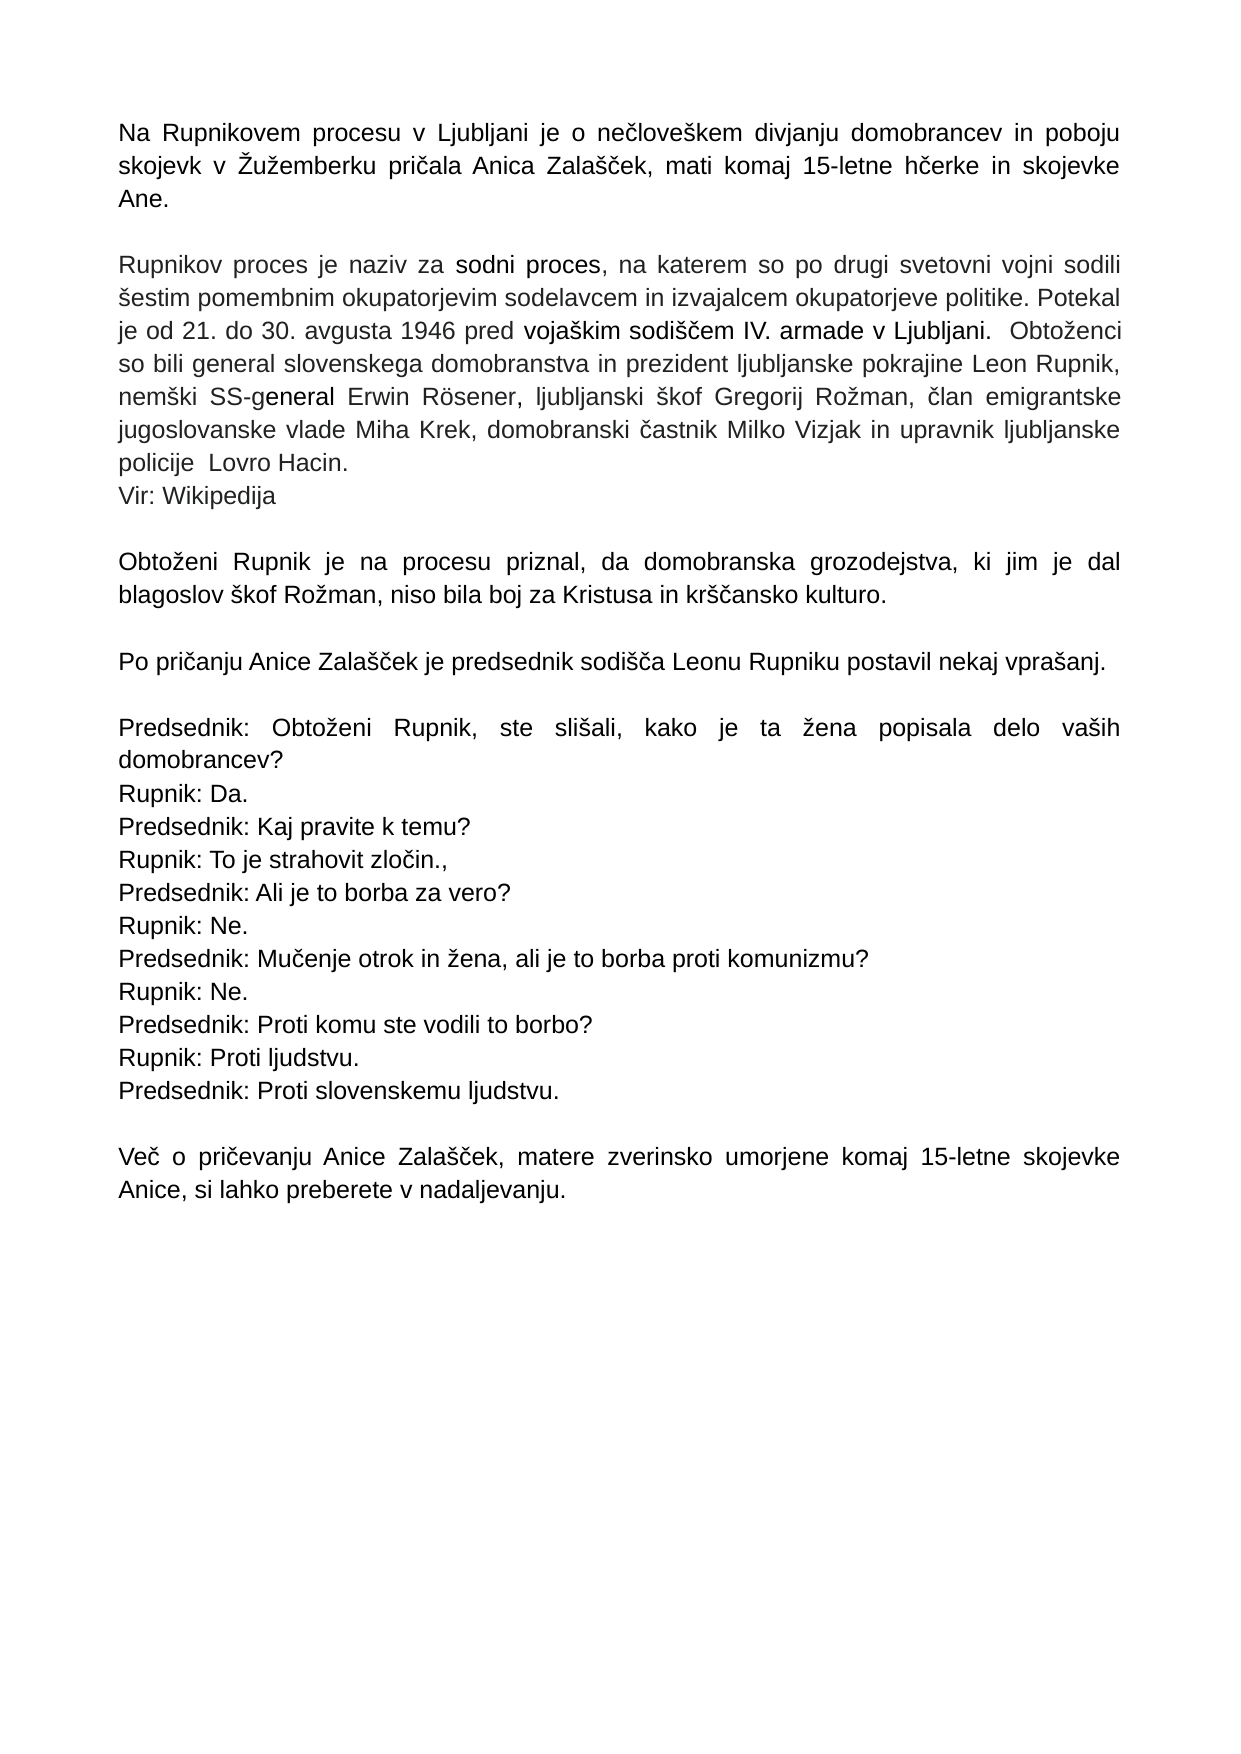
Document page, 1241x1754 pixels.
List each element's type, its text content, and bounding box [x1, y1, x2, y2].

text Predsednik: Obtoženi Rupnik, ste slišali, kako je ta žena popisala delo vaših domobrancev? [118, 712, 1122, 774]
text Predsednik: Proti slovenskemu ljudstvu. [118, 1076, 1122, 1104]
text Predsednik: Proti komu ste vodili to borbo? [118, 1010, 1122, 1038]
text Predsednik: Mučenje otrok in žena, ali je to borba proti komunizmu? [118, 944, 1122, 972]
text Rupnik: Ne. [118, 911, 1122, 939]
text Rupnik: Proti ljudstvu. [118, 1043, 1122, 1071]
text Rupnikov proces je naziv za sodni proces, na katerem so po drugi svetovni vojni sodili šestim pomembnim okupatorjevim sodelavcem in izvajalcem okupatorjeve politike. Potekal je od 21. do 30. avgusta 1946 pred vojaškim sodiščem IV. armade v Ljubljani. Obtoženci so bili general slovenskega domobranstva in prezident ljubljanske pokrajine Leon Rupnik, nemški SS-general Erwin Rösener, ljubljanski škof Gregorij Rožman, član emigrantske jugoslovanske vlade Miha Krek, domobranski častnik Milko Vizjak in upravnik ljubljanske policije Lovro Hacin. [118, 250, 1122, 477]
text Obtoženi Rupnik je na procesu priznal, da domobranska grozodejstva, ki jim je dal blagoslov škof Rožman, niso bila boj za Kristusa in krščansko kulturo. [118, 547, 1122, 609]
text Vir: Wikipedija [118, 481, 1122, 510]
text Rupnik: To je strahovit zločin., [118, 844, 1122, 873]
text Rupnik: Ne. [118, 977, 1122, 1005]
text Rupnik: Da. [118, 778, 1122, 807]
text Na Rupnikovem procesu v Ljubljani je o nečloveškem divjanju domobrancev in poboju skojevk v Žužemberku pričala Anica Zalašček, mati komaj 15-letne hčerke in skojevke Ane. [118, 118, 1122, 213]
text Predsednik: Kaj pravite k temu? [118, 812, 1122, 840]
text Več o pričevanju Anice Zalašček, matere zverinsko umorjene komaj 15-letne skojevke Anice, si lahko preberete v nadaljevanju. [118, 1142, 1122, 1203]
text Po pričanju Anice Zalašček je predsednik sodišča Leonu Rupniku postavil nekaj vprašanj. [118, 646, 1122, 675]
text Predsednik: Ali je to borba za vero? [118, 878, 1122, 906]
